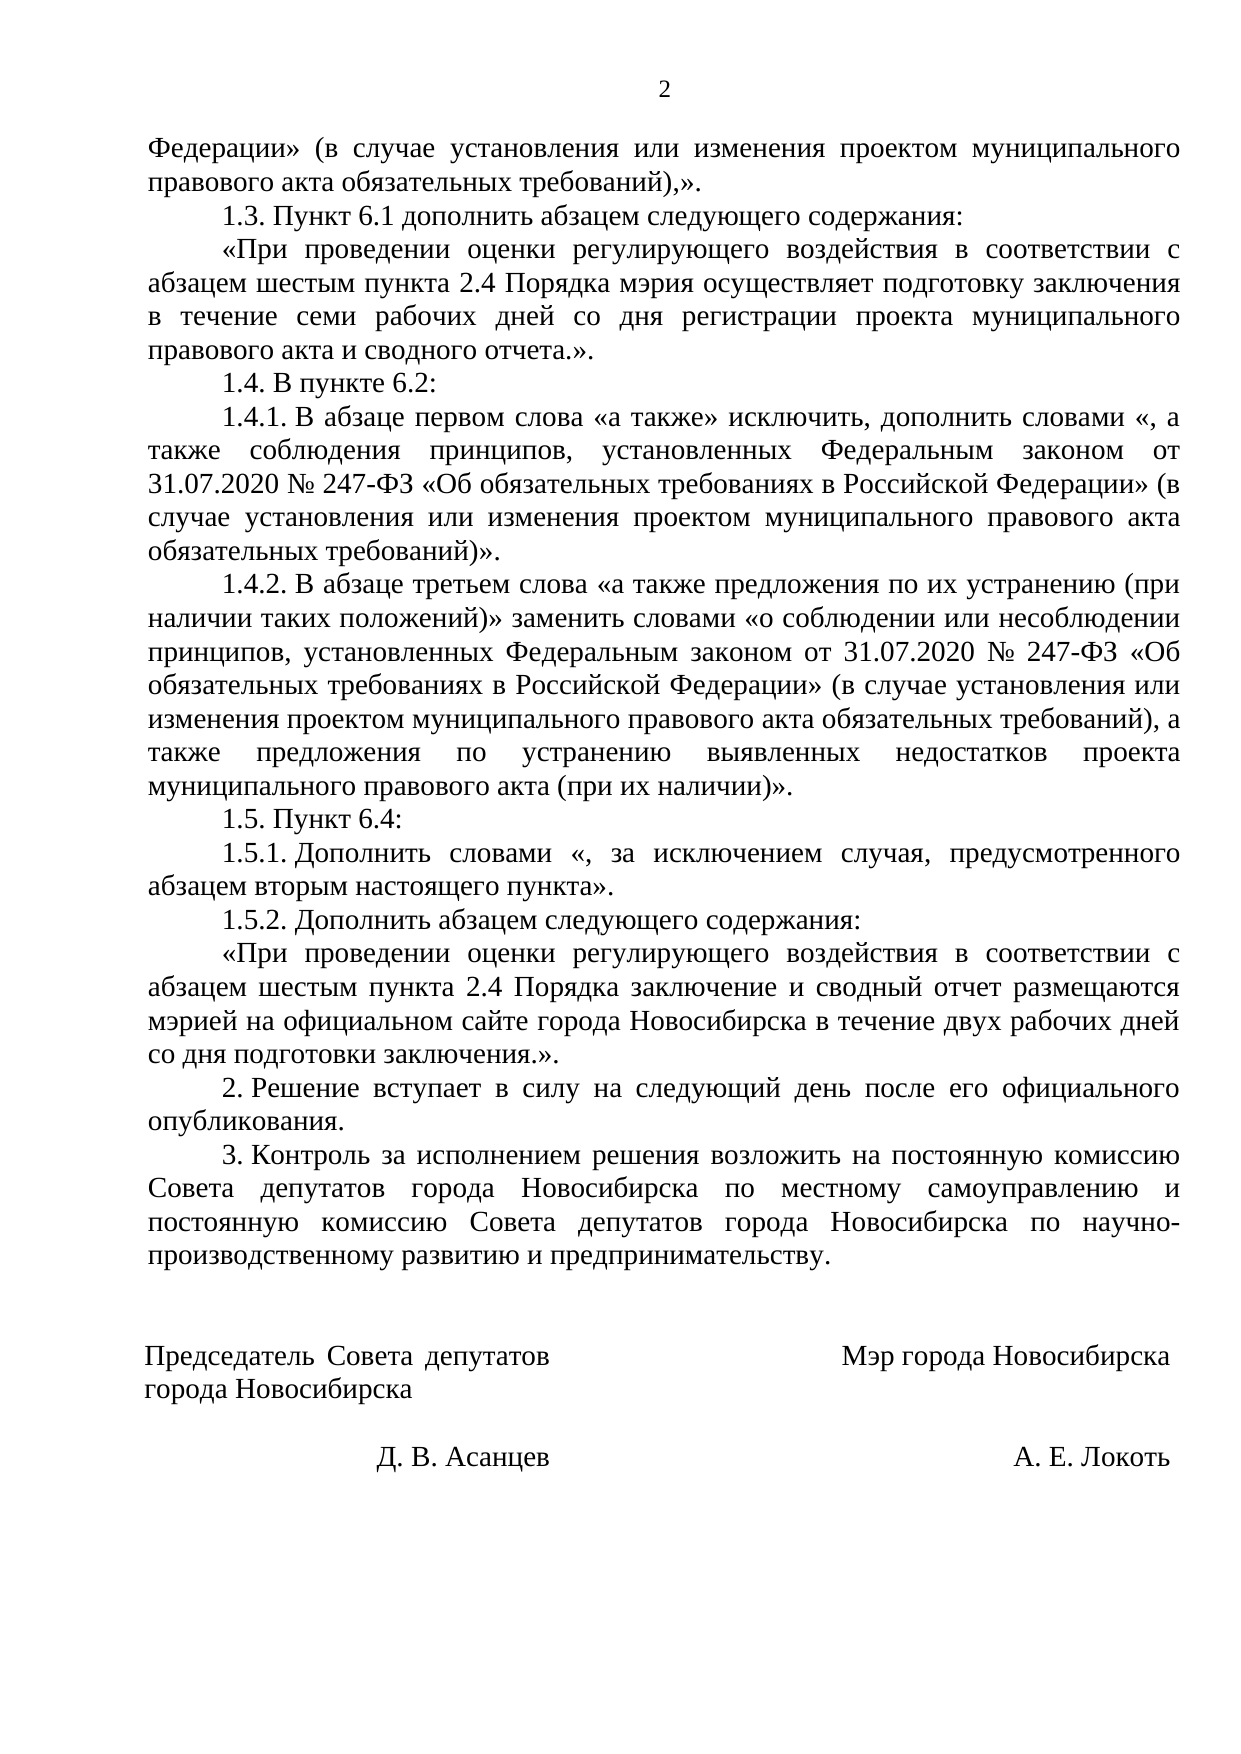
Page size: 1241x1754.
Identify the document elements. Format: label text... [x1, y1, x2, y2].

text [148, 131, 1181, 198]
text 1.4.1. В абзаце первом слова «а также» исключить, дополнить словами «, а также соблюдения принципов, установленных Федеральным законом от 31.07.2020 № 247-ФЗ «Об обязательных требованиях в Российской Федерации» (в случае установления или изменения проектом муниципального правового акта обязательных требований)». [148, 399, 1181, 567]
table_header Мэр города Новосибирска А. Е. Локоть [561, 1338, 1181, 1472]
text 1.4.2. В абзаце третьем слова «а также предложения по их устранению (при наличии таких положений)» заменить словами «о соблюдении или несоблюдении принципов, установленных Федеральным законом от 31.07.2020 № 247-ФЗ «Об обязательных требованиях в Российской Федерации» (в случае установления или изменения проектом муниципального правового акта обязательных требований), а также предложения по устранению выявленных недостатков проекта муниципального правового акта (при их наличии)». [148, 567, 1181, 801]
text 2. Решение вступает в силу на следующий день после его официального опубликования. [148, 1070, 1181, 1137]
text 3. Контроль за исполнением решения возложить на постоянную комиссию Совета депутатов города Новосибирска по местному самоуправлению и постоянную комиссию Совета депутатов города Новосибирска по научно-производственному развитию и предпринимательству. [148, 1137, 1181, 1271]
text 1.3. Пункт 6.1 дополнить абзацем следующего содержания: [148, 198, 1181, 231]
table_header Председатель Совета депутатов города Новосибирска Д. В. Асанцев [133, 1338, 561, 1472]
text 1.5. Пункт 6.4: [148, 801, 1181, 835]
text 1.5.2. Дополнить абзацем следующего содержания: [148, 902, 1181, 936]
text 1.4. В пункте 6.2: [148, 365, 1181, 399]
text «При проведении оценки регулирующего воздействия в соответствии с абзацем шестым пункта 2.4 Порядка заключение и сводный отчет размещаются мэрией на официальном сайте города Новосибирска в течение двух рабочих дней со дня подготовки заключения.». [148, 936, 1181, 1070]
text «При проведении оценки регулирующего воздействия в соответствии с абзацем шестым пункта 2.4 Порядка мэрия осуществляет подготовку заключения в течение семи рабочих дней со дня регистрации проекта муниципального правового акта и сводного отчета.». [148, 231, 1181, 365]
text 1.5.1. Дополнить словами «, за исключением случая, предусмотренного абзацем вторым настоящего пункта». [148, 835, 1181, 902]
